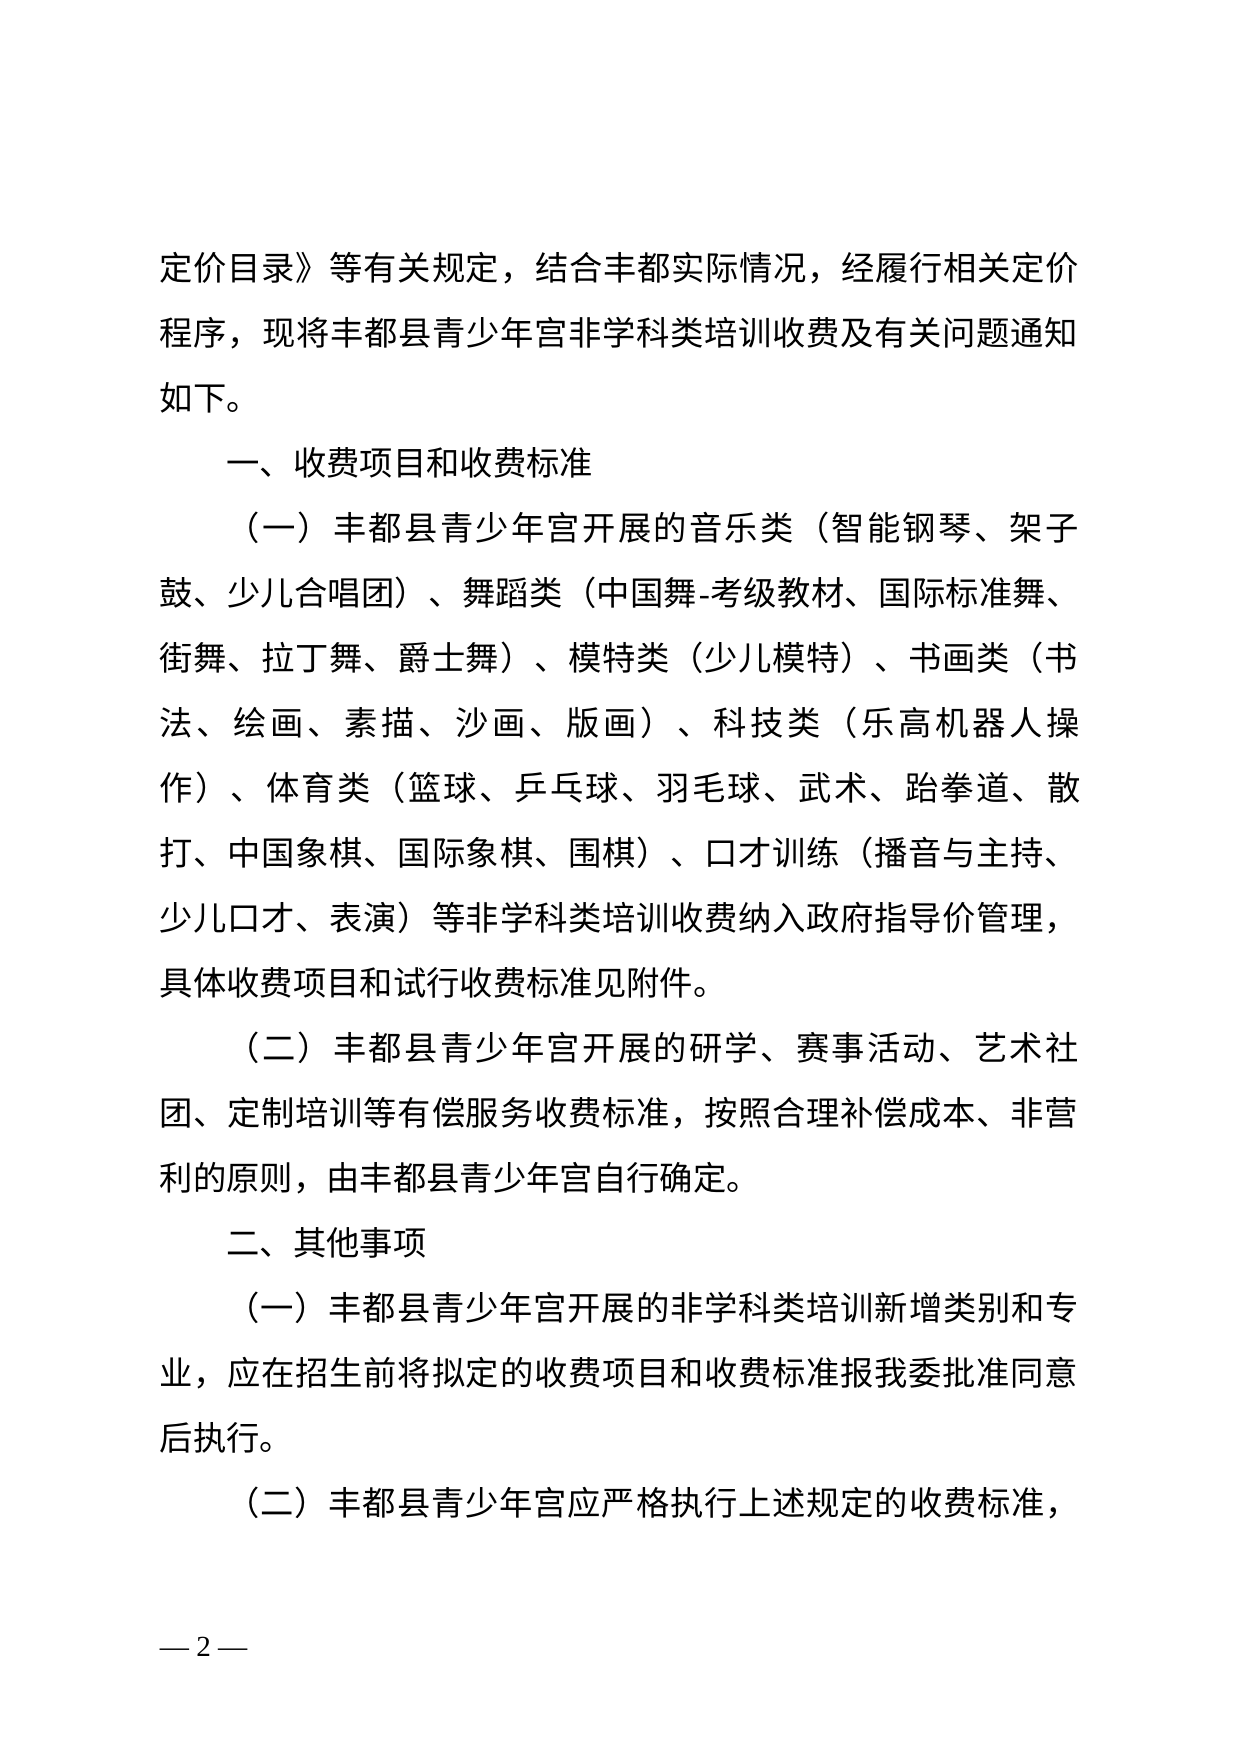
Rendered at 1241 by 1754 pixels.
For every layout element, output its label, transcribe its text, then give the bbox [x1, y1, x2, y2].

text （一）丰都县青少年宫开展的音乐类（智能钢琴、架子鼓、少儿合唱团）、舞蹈类（中国舞-考级教材、国际标准舞、街舞、拉丁舞、爵士舞）、模特类（少儿模特）、书画类（书法、绘画、素描、沙画、版画）、科技类（乐高机器人操作）、体育类（篮球、乒乓球、羽毛球、武术、跆拳道、散打、中国象棋、国际象棋、围棋）、口才训练（播音与主持、少儿口才、表演）等非学科类培训收费纳入政府指导价管理，具体收费项目和试行收费标准见附件。 [159, 493, 1081, 1013]
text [159, 233, 1081, 428]
text 一、收费项目和收费标准 [159, 428, 1081, 493]
text （一）丰都县青少年宫开展的非学科类培训新增类别和专业，应在招生前将拟定的收费项目和收费标准报我委批准同意后执行。 [159, 1273, 1081, 1468]
text 二、其他事项 [159, 1208, 1081, 1273]
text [159, 1468, 1081, 1533]
text （二）丰都县青少年宫开展的研学、赛事活动、艺术社团、定制培训等有偿服务收费标准，按照合理补偿成本、非营利的原则，由丰都县青少年宫自行确定。 [159, 1013, 1081, 1208]
